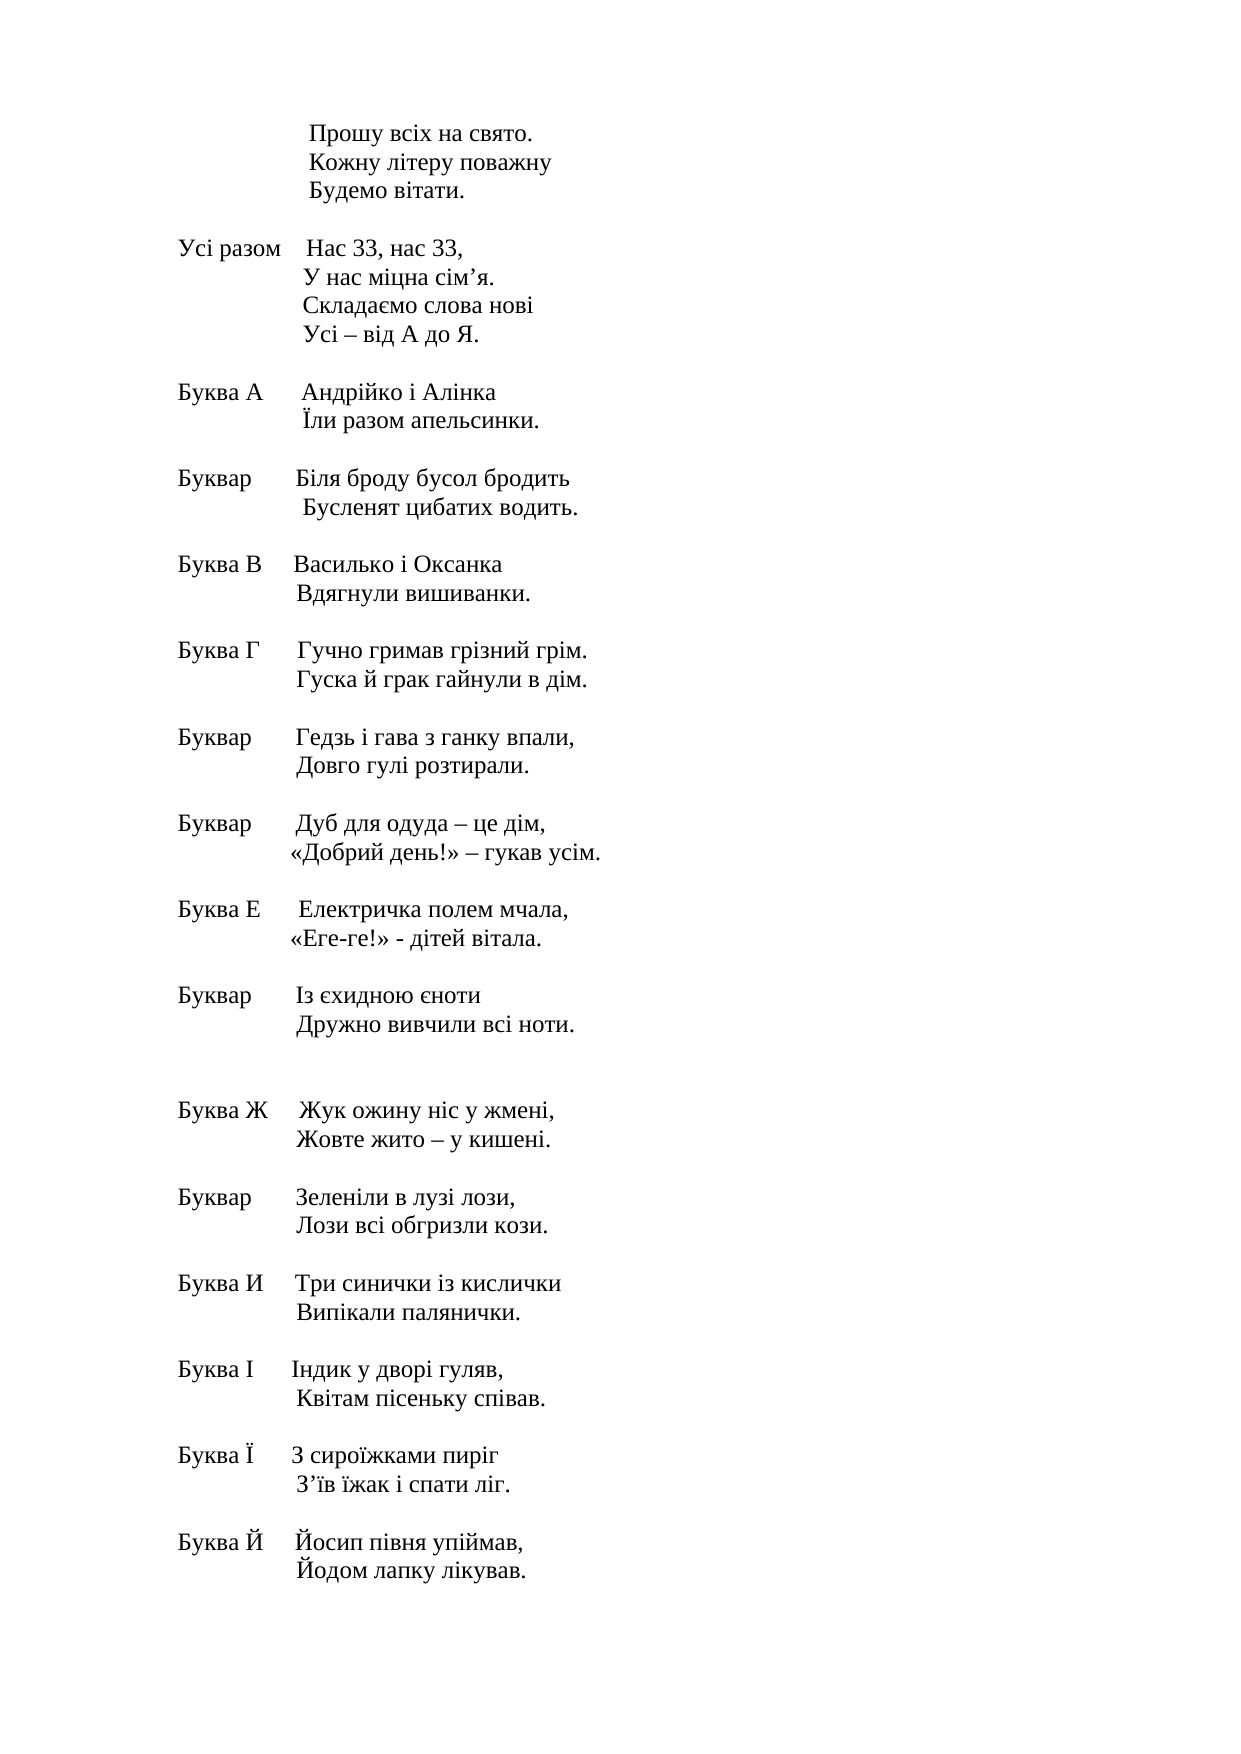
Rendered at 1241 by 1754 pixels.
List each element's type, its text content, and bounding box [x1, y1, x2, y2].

text Буквар Біля броду бусол бродить [177, 463, 1152, 492]
text «Добрий день!» – гукав усім. [177, 837, 1152, 866]
text Йодом лапку лікував. [177, 1556, 1152, 1584]
text Їли разом апельсинки. [177, 406, 1152, 434]
text Гуска й грак гайнули в дім. [177, 664, 1152, 693]
text Вдягнули вишиванки. [177, 578, 1152, 607]
text Буквар Дуб для одуда – це дім, [177, 808, 1152, 837]
text Буква Е Електричка полем мчала, [177, 894, 1152, 923]
text Будемо вітати. [177, 176, 1152, 204]
text Буква И Три синички із кислички [177, 1268, 1152, 1297]
text Буква Ї З сироїжками пиріг [177, 1441, 1152, 1469]
text Бусленят цибатих водить. [177, 492, 1152, 521]
text Буквар Із єхидною єноти [177, 981, 1152, 1009]
text Буква Ж Жук ожину ніс у жмені, [177, 1096, 1152, 1124]
text Випікали палянички. [177, 1297, 1152, 1326]
text Довго гулі розтирали. [177, 751, 1152, 779]
text Усі разом Нас 33, нас 33, [177, 233, 1152, 262]
text «Еге-ге!» - дітей вітала. [177, 923, 1152, 952]
text Буква А Андрійко і Алінка [177, 377, 1152, 406]
text Усі – від А до Я. [177, 319, 1152, 348]
text Складаємо слова нові [177, 291, 1152, 319]
text Буквар Зеленіли в лузі лози, [177, 1182, 1152, 1211]
text Буква В Василько і Оксанка [177, 549, 1152, 578]
text З’їв їжак і спати ліг. [177, 1469, 1152, 1498]
text Буква Й Йосип півня упіймав, [177, 1527, 1152, 1556]
text Кожну літеру поважну [177, 147, 1152, 176]
text Буква І Індик у дворі гуляв, [177, 1354, 1152, 1383]
text Буквар Гедзь і гава з ганку впали, [177, 722, 1152, 751]
text Лози всі обгризли кози. [177, 1211, 1152, 1239]
text У нас міцна сім’я. [177, 262, 1152, 291]
text Жовте жито – у кишені. [177, 1124, 1152, 1153]
text Буква Г Гучно гримав грізний грім. [177, 636, 1152, 664]
text Прошу всіх на свято. [177, 118, 1152, 147]
text Квітам пісеньку співав. [177, 1383, 1152, 1412]
text Дружно вивчили всі ноти. [177, 1009, 1152, 1038]
